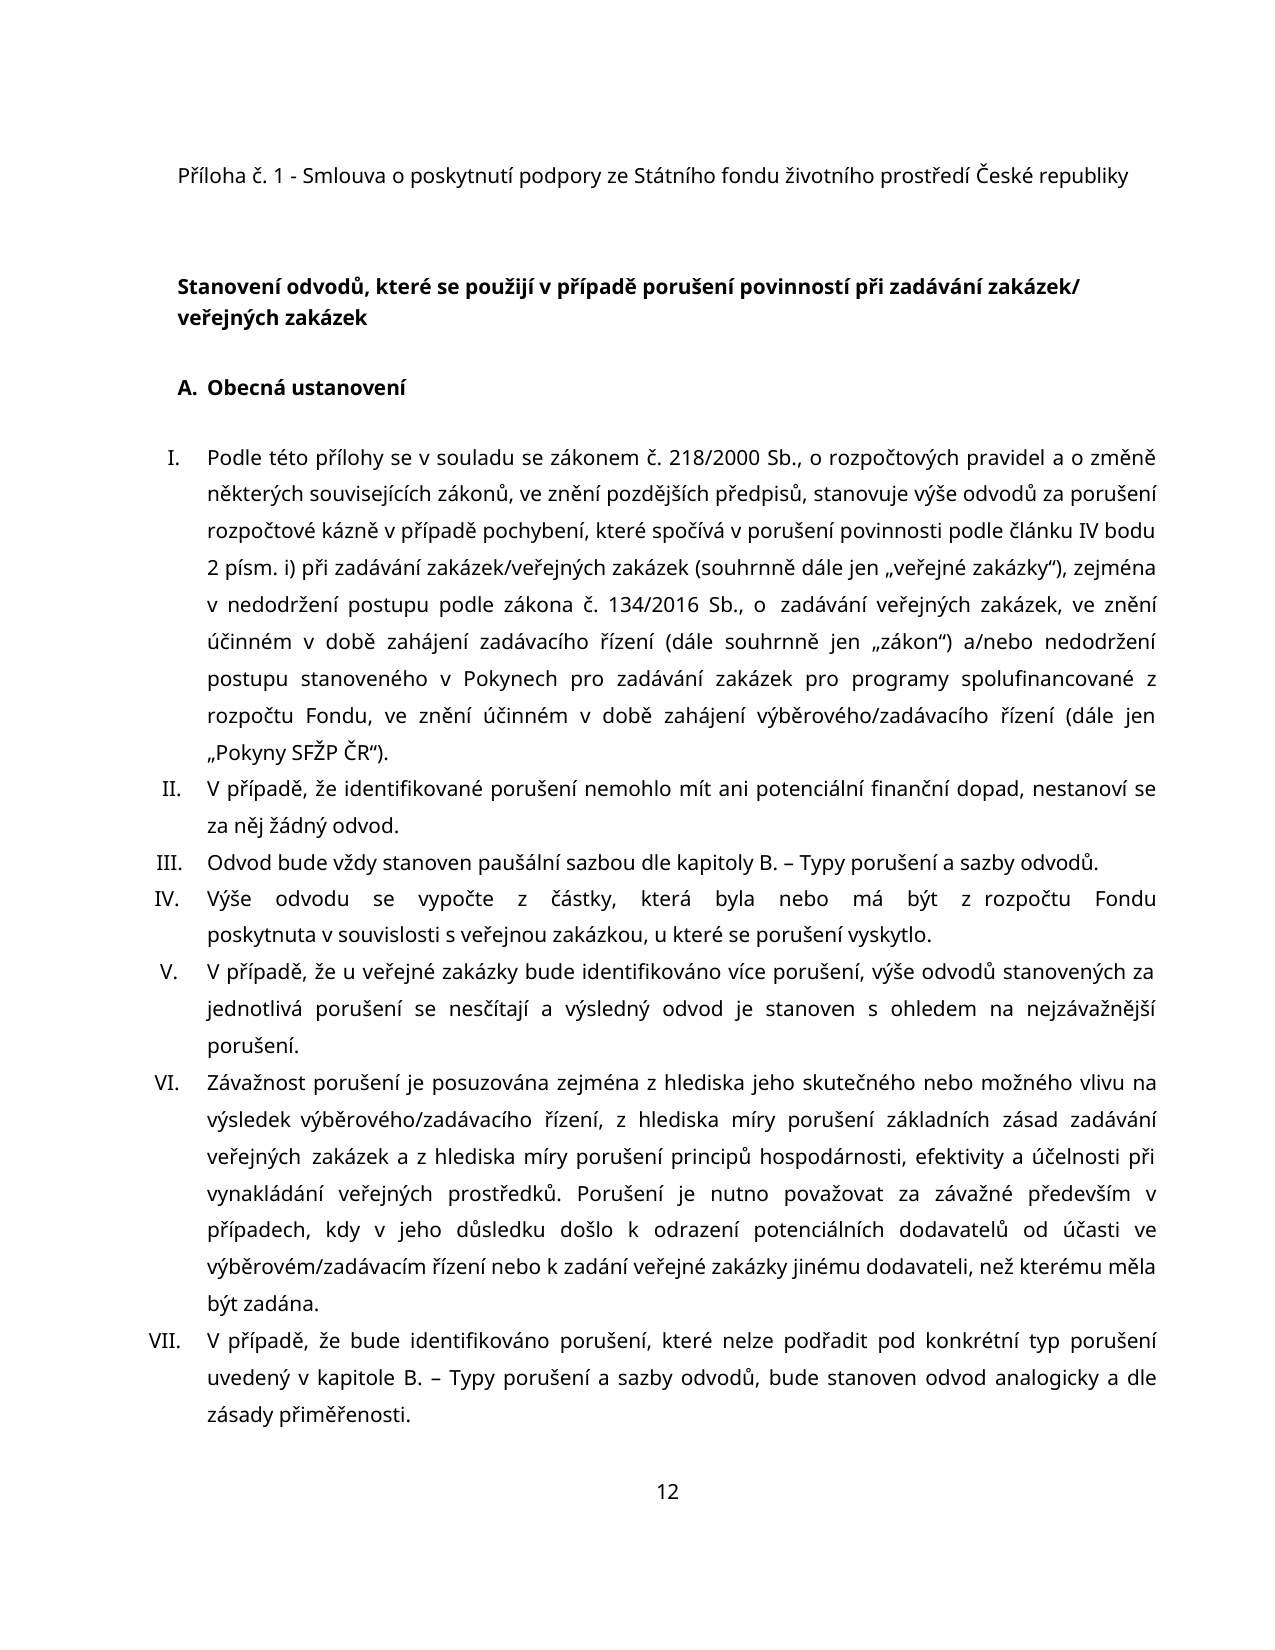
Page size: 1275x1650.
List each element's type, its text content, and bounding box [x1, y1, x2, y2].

list Výše odvodu se vypočte z částky, která byla nebo má být z rozpočtu Fondu poskytnuta v souvislosti s veřejnou zakázkou, u které se porušení vyskytlo. [154, 884, 1157, 949]
text Příloha č. 1 - Smlouva o poskytnutí podpory ze Státního fondu životního prostředí České republiky [177, 161, 1169, 189]
subtitle Stanovení odvodů, které se použijí v případě porušení povinností při zadávání zakázek/ veřejných zakázek [177, 272, 1169, 332]
list Obecná ustanovení [177, 373, 1169, 401]
list V případě, že u veřejné zakázky bude identifikováno více porušení, výše odvodů stanovených za jednotlivá porušení se nesčítají a výsledný odvod je stanoven s ohledem na nejzávažnější porušení. [160, 957, 1157, 1060]
list Závažnost porušení je posuzována zejména z hlediska jeho skutečného nebo možného vlivu na výsledek výběrového/zadávacího řízení, z hlediska míry porušení základních zásad zadávání veřejných zakázek a z hlediska míry porušení principů hospodárnosti, efektivity a účelnosti při vynakládání veřejných prostředků. Porušení je nutno považovat za závažné především v případech, kdy v jeho důsledku došlo k odrazení potenciálních dodavatelů od účasti ve výběrovém/zadávacím řízení nebo k zadání veřejné zakázky jinému dodavateli, než kterému měla být zadána. [154, 1068, 1157, 1318]
list V případě, že identifikované porušení nemohlo mít ani potenciální finanční dopad, nestanoví se za něj žádný odvod. [162, 774, 1157, 840]
list V případě, že bude identifikováno porušení, které nelze podřadit pod konkrétní typ porušení uvedený v kapitole B. – Typy porušení a sazby odvodů, bude stanoven odvod analogicky a dle zásady přiměřenosti. [149, 1326, 1157, 1428]
list Podle této přílohy se v souladu se zákonem č. 218/2000 Sb., o rozpočtových pravidel a o změně některých souvisejících zákonů, ve znění pozdějších předpisů, stanovuje výše odvodů za porušení rozpočtové kázně v případě pochybení, které spočívá v porušení povinnosti podle článku IV bodu 2 písm. i) při zadávání zakázek/veřejných zakázek (souhrnně dále jen „veřejné zakázky“), zejména v nedodržení postupu podle zákona č. 134/2016 Sb., o zadávání veřejných zakázek, ve znění účinném v době zahájení zadávacího řízení (dále souhrnně jen „zákon“) a/nebo nedodržení postupu stanoveného v Pokynech pro zadávání zakázek pro programy spolufinancované z rozpočtu Fondu, ve znění účinném v době zahájení výběrového/zadávacího řízení (dále jen „Pokyny SFŽP ČR“). [167, 443, 1157, 766]
list Odvod bude vždy stanoven paušální sazbou dle kapitoly B. – Typy porušení a sazby odvodů. [156, 848, 1169, 876]
